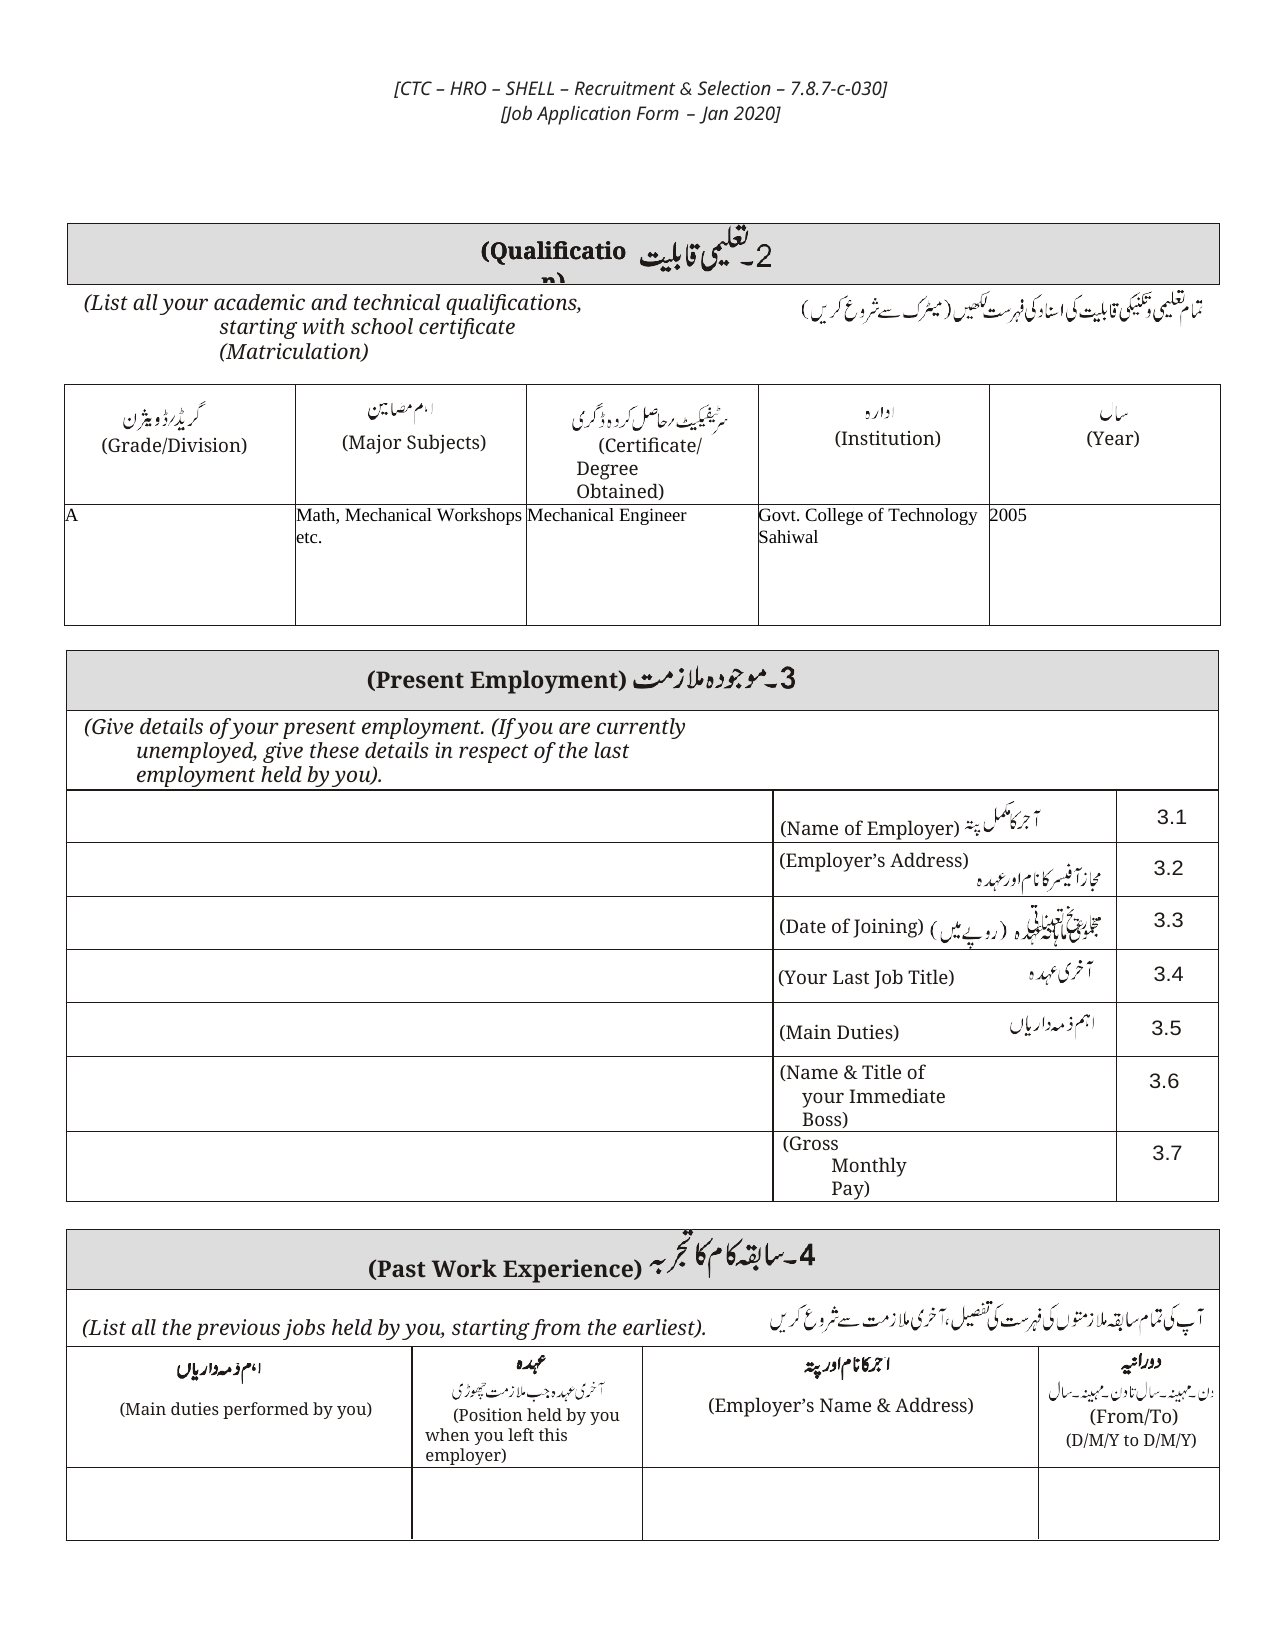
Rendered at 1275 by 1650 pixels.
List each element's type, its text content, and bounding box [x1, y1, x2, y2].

table_cell [67, 1003, 772, 1056]
table_cell Govt. College of Technology Sahiwal [759, 505, 989, 625]
picture [1029, 960, 1094, 985]
table_cell (Position held by you when you left this employer) [413, 1347, 642, 1467]
table_cell (Date of Joining) [774, 897, 1116, 949]
table_cell 3.2 [1117, 843, 1218, 896]
picture [649, 1229, 815, 1278]
table_header (Past Work Experience) [67, 1230, 1219, 1289]
table_cell (Name of Employer) [774, 791, 1116, 842]
picture [865, 407, 894, 419]
table_cell 3.4 [1117, 950, 1218, 1002]
table_cell (Main Duties) [774, 1003, 1116, 1056]
table_cell [1038, 1468, 1219, 1540]
table_cell (Employer’s Address) [774, 843, 1116, 896]
table_cell 3.1 [1117, 791, 1218, 842]
picture [964, 801, 1041, 836]
picture [1115, 406, 1128, 421]
picture [1027, 905, 1098, 934]
title (List all your academic and technical qualifications, starting with school certificate (Matriculation) [83, 291, 632, 365]
table_header (Major Subjects) [296, 385, 526, 503]
picture [572, 403, 728, 435]
table_cell [67, 1057, 772, 1131]
table_cell [643, 1468, 1038, 1540]
table_cell (Gross Monthly Pay) [774, 1132, 1116, 1201]
table_cell [67, 1132, 772, 1201]
table_cell [411, 1468, 642, 1540]
table_header (Year) [990, 385, 1220, 503]
table_cell A [65, 505, 295, 625]
table_cell (Main duties performed by you) [67, 1347, 411, 1467]
table_cell (Give details of your present employment. (If you are currently unemployed, give these details in respect of the last employment held by you). [67, 711, 1218, 789]
picture [177, 1363, 261, 1384]
picture [1049, 1353, 1214, 1402]
table_cell 3.7 [1117, 1132, 1218, 1201]
picture [770, 1301, 1205, 1336]
picture [640, 224, 771, 272]
picture [1100, 402, 1113, 421]
picture [804, 1357, 893, 1380]
table_cell (Employer’s Name & Address) [643, 1347, 1038, 1467]
picture [123, 401, 206, 431]
table_cell Math, Mechanical Workshops etc. [296, 505, 526, 625]
table_cell [67, 791, 772, 842]
table_cell Mechanical Engineer [527, 505, 758, 625]
table_cell 3.3 [1117, 897, 1218, 949]
table_cell (Name & Title of your Immediate Boss) [774, 1057, 1116, 1131]
table_cell 3.5 [1117, 1003, 1218, 1056]
table_cell (Your Last Job Title) [774, 950, 1116, 1002]
picture [633, 665, 795, 689]
table_header (Present Employment) [67, 651, 1218, 710]
table_header (Institution) [759, 385, 989, 503]
picture [452, 1355, 605, 1402]
table_cell 3.6 [1117, 1057, 1218, 1131]
table_cell (From/To) (D/M/Y to D/M/Y) [1039, 1347, 1219, 1467]
table_cell [67, 843, 772, 896]
table_cell (List all the previous jobs held by you, starting from the earliest). [67, 1290, 1219, 1346]
table_header (Certificate/ Degree Obtained) [527, 385, 758, 503]
picture [802, 290, 1203, 327]
table_header (Grade/Division) [65, 385, 295, 503]
table_cell [67, 897, 772, 949]
picture [1010, 1014, 1094, 1040]
table_cell [67, 1468, 411, 1540]
table_cell [67, 950, 772, 1002]
picture [368, 403, 433, 425]
table_cell 2005 [990, 505, 1220, 625]
